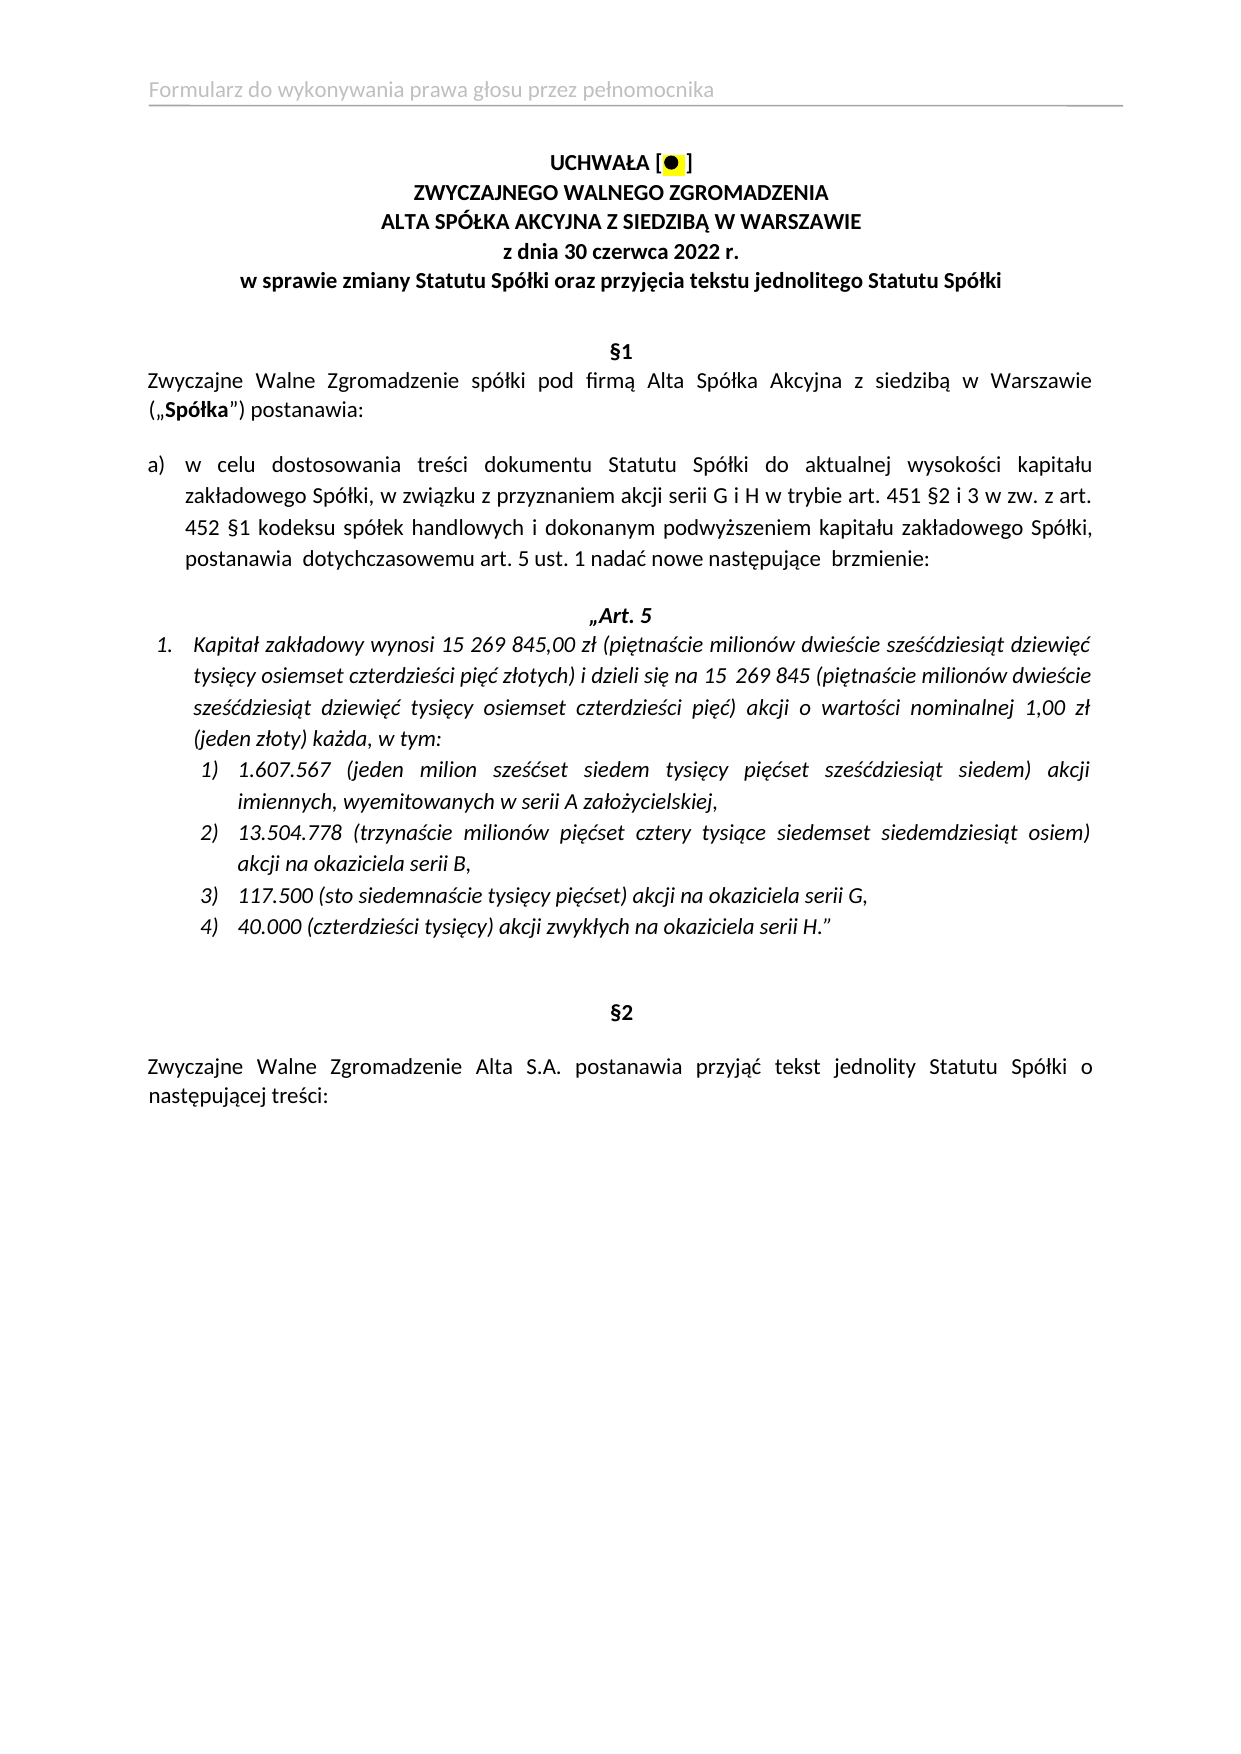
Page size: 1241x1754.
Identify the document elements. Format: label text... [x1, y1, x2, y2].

text ALTA SPÓŁKA AKCYJNA Z SIEDZIBĄ W WARSZAWIE [149, 207, 1094, 236]
text z dnia 30 czerwca 2022 r. [149, 237, 1094, 265]
text w sprawie zmiany Statutu Spółki oraz przyjęcia tekstu jednolitego Statutu Spółki [149, 266, 1094, 294]
list 13.504.778 (trzynaście milionów pięćset cztery tysiące siedemset siedemdziesiąt osiem) akcji na okaziciela serii B, [200, 818, 1094, 877]
list w celu dostosowania treści dokumentu Statutu Spółki do aktualnej wysokości kapitału zakładowego Spółki, w związku z przyznaniem akcji serii G i H w trybie art. 451 §2 i 3 w zw. z art. 452 §1 kodeksu spółek handlowych i dokonanym podwyższeniem kapitału zakładowego Spółki, postanawia dotychczasowemu art. 5 ust. 1 nadać nowe następujące brzmienie: [147, 450, 1094, 572]
list Kapitał zakładowy wynosi 15 269 845,00 zł (piętnaście milionów dwieście sześćdziesiąt dziewięć tysięcy osiemset czterdzieści pięć złotych) i dzieli się na 15 269 845 (piętnaście milionów dwieście sześćdziesiąt dziewięć tysięcy osiemset czterdzieści pięć) akcji o wartości nominalnej 1,00 zł (jeden złoty) każda, w tym: [156, 630, 1094, 752]
text ZWYCZAJNEGO WALNEGO ZGROMADZENIA [149, 178, 1094, 206]
text Zwyczajne Walne Zgromadzenie Alta S.A. postanawia przyjąć tekst jednolity Statutu Spółki o następującej treści: [147, 1052, 1094, 1109]
list 117.500 (sto siedemnaście tysięcy pięćset) akcji na okaziciela serii G, [200, 881, 1094, 909]
list 40.000 (czterdzieści tysięcy) akcji zwykłych na okaziciela serii H.” [200, 912, 1094, 940]
text UCHWAŁA [] [149, 148, 1094, 177]
text Zwyczajne Walne Zgromadzenie spółki pod firmą Alta Spółka Akcyjna z siedzibą w Warszawie („Spółka”) postanawia: [147, 367, 1094, 424]
list 1.607.567 (jeden milion sześćset siedem tysięcy pięćset sześćdziesiąt siedem) akcji imiennych, wyemitowanych w serii A założycielskiej, [200, 755, 1094, 815]
text §1 [148, 337, 1094, 366]
text „Art. 5 [149, 601, 1094, 629]
text §2 [289, 998, 953, 1026]
